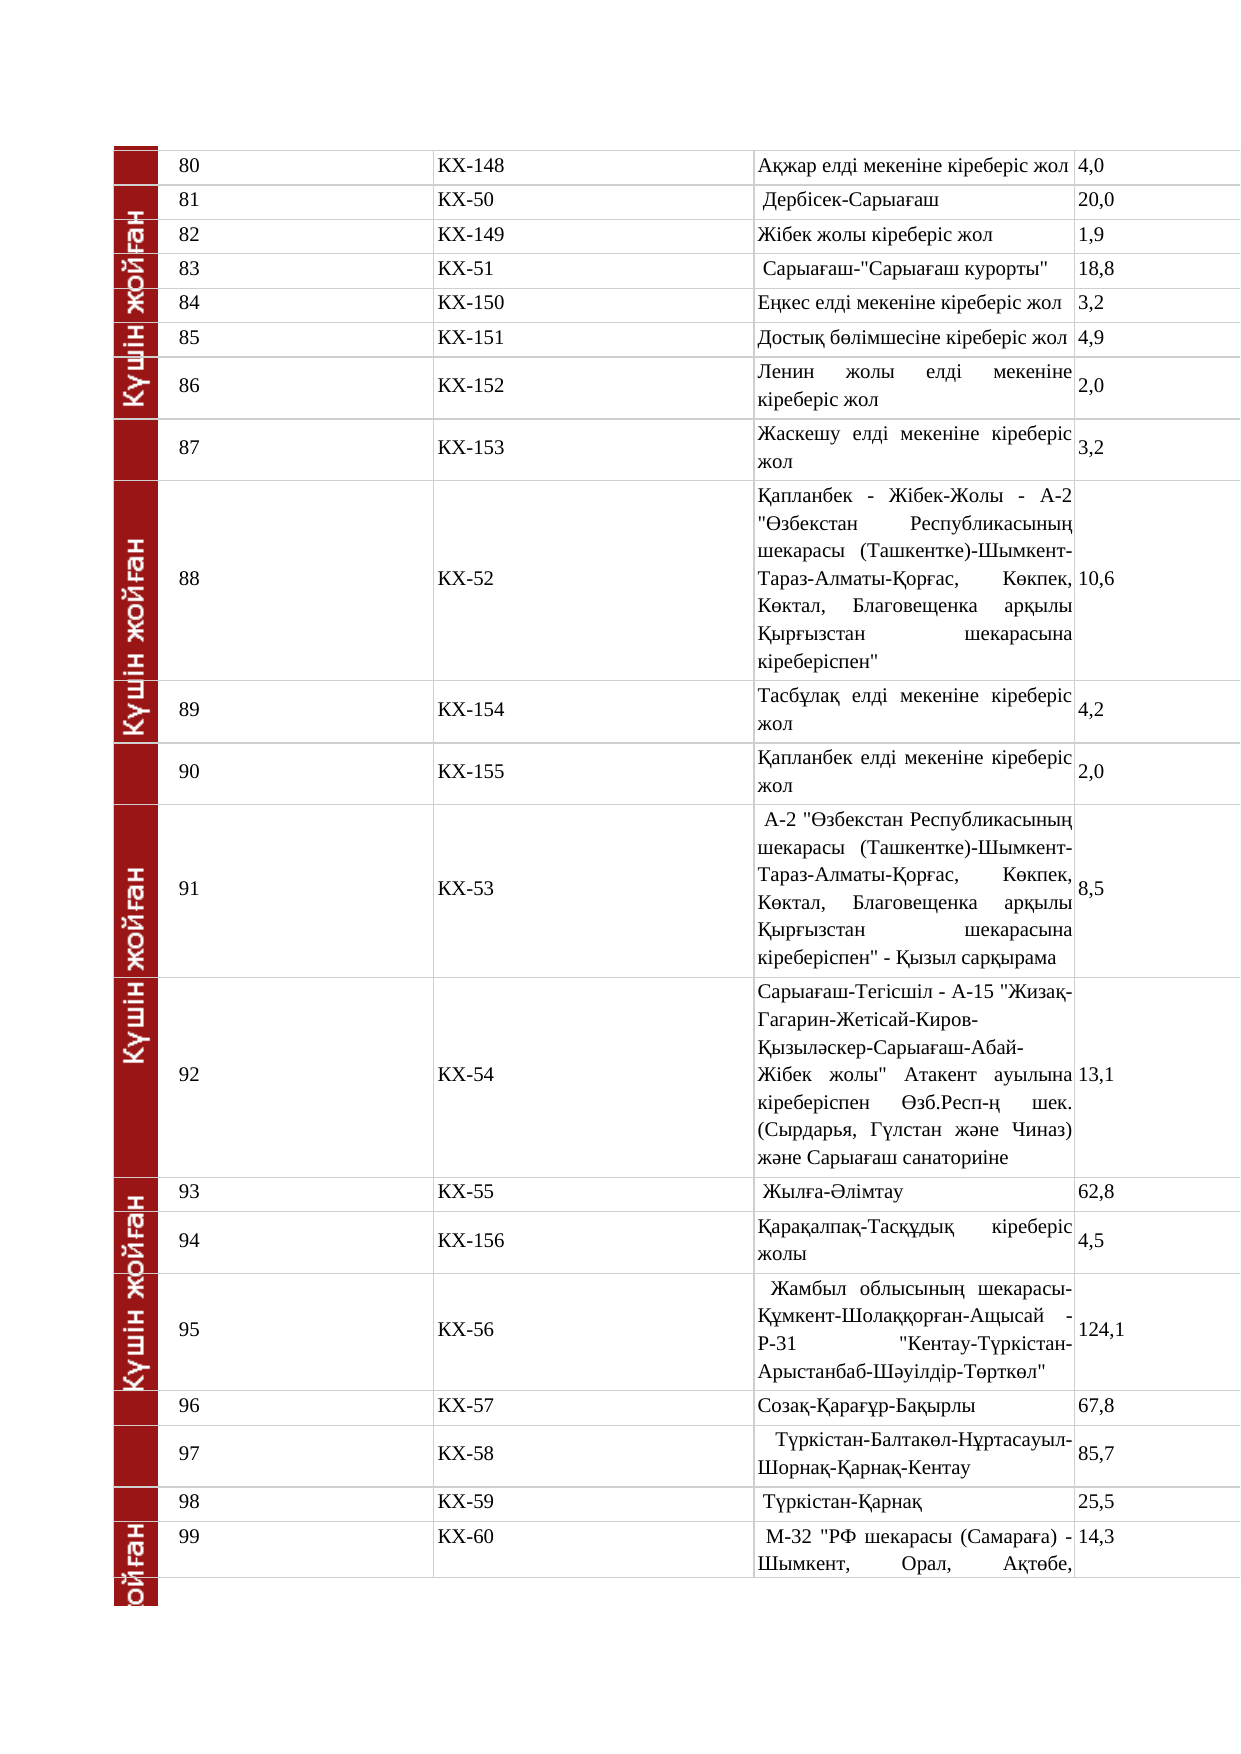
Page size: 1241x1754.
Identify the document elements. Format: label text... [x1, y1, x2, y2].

table_cell 85,7 [1075, 1426, 1240, 1486]
table_cell Түркістан-Балтакөл-Нұртасауыл-Шорнақ-Қарнақ-Кентау [755, 1426, 1074, 1486]
table_cell 96 [114, 1391, 433, 1424]
table_cell 86 [114, 358, 433, 418]
table_cell 13,1 [1075, 978, 1240, 1177]
table_cell КХ-58 [434, 1426, 753, 1486]
table_cell Сарыағаш-"Сарыағаш курорты" [755, 254, 1074, 287]
table_cell КХ-57 [434, 1391, 753, 1424]
table_cell КХ-51 [434, 254, 753, 287]
table_cell 88 [114, 481, 433, 680]
table_cell КХ-56 [434, 1274, 753, 1390]
table_cell Ақжар елді мекеніне кіреберіс жол [755, 151, 1074, 184]
table_cell 91 [114, 805, 433, 977]
table_cell КХ-153 [434, 420, 753, 480]
table_cell 94 [114, 1212, 433, 1273]
table_cell 20,0 [1075, 186, 1240, 219]
table_cell 90 [114, 744, 433, 804]
table_cell КХ-60 [434, 1522, 753, 1577]
table_cell 18,8 [1075, 254, 1240, 287]
table_cell 2,0 [1075, 744, 1240, 804]
table_cell 10,6 [1075, 481, 1240, 680]
table_cell 93 [114, 1178, 433, 1211]
table_cell Қапланбек - Жібек-Жолы - А-2 "Өзбекстан Республикасының шекарасы (Ташкентке)-Шымкент-Тараз-Алматы-Қорғас, Көкпек, Көктал, Благовещенка арқылы Қырғызстан шекарасына кiреберiспен" [755, 481, 1074, 680]
table_cell КХ-154 [434, 681, 753, 742]
table_cell 82 [114, 220, 433, 253]
table_cell Созақ-Қарағұр-Бақырлы [755, 1391, 1074, 1424]
table_cell Қарақалпақ-Тасқұдық кіреберіс жолы [755, 1212, 1074, 1273]
table_cell Ленин жолы елді мекеніне кіреберіс жол [755, 358, 1074, 418]
table_cell 67,8 [1075, 1391, 1240, 1424]
table_cell 124,1 [1075, 1274, 1240, 1390]
table_cell 62,8 [1075, 1178, 1240, 1211]
table_cell Достық бөлімшесіне кіреберіс жол [755, 323, 1074, 356]
table_cell Жаскешу елді мекеніне кіреберіс жол [755, 420, 1074, 480]
table_cell 14,3 [1075, 1522, 1240, 1577]
table_cell КХ-148 [434, 151, 753, 184]
table_cell КХ-155 [434, 744, 753, 804]
picture [114, 1578, 158, 1606]
table_cell КХ-54 [434, 978, 753, 1177]
table_cell Жамбыл облысының шекарасы-Құмкент-Шолаққорған-Ащысай - Р-31 "Кентау-Түркiстан-Арыстанбаб-Шәуiлдiр-Төрткөл" [755, 1274, 1074, 1390]
table_cell 4,5 [1075, 1212, 1240, 1273]
table_cell Тасбұлақ елді мекеніне кіреберіс жол [755, 681, 1074, 742]
table_cell 3,2 [1075, 420, 1240, 480]
table_cell 98 [114, 1488, 433, 1521]
table_cell 99 [114, 1522, 433, 1577]
table_cell 4,9 [1075, 323, 1240, 356]
table_cell Жылға-Әлімтау [755, 1178, 1074, 1211]
table_cell А-2 "Өзбекстан Республикасының шекарасы (Ташкентке)-Шымкент-Тараз-Алматы-Қорғас, Көкпек, Көктал, Благовещенка арқылы Қырғызстан шекарасына кiреберiспен" - Қызыл сарқырама [755, 805, 1074, 977]
table_cell КХ-59 [434, 1488, 753, 1521]
table_cell КХ-50 [434, 186, 753, 219]
table_cell 8,5 [1075, 805, 1240, 977]
table_cell 95 [114, 1274, 433, 1390]
table_cell 4,2 [1075, 681, 1240, 742]
table_cell 92 [114, 978, 433, 1177]
table_cell М-32 "РФ шекарасы (Самараға) - Шымкент, Орал, Ақтөбе, Қызылорда қалалары арқылы" - Еңбекші-Дихан-Шаға су қоймасы [755, 1522, 1074, 1577]
table_cell Қапланбек елді мекеніне кіреберіс жол [755, 744, 1074, 804]
table_cell 87 [114, 420, 433, 480]
table_cell КХ-151 [434, 323, 753, 356]
table_cell Сарыағаш-Тегісшіл - А-15 "Жизақ-Гагарин-Жетiсай-Киров-Қызыләскер-Сарыағаш-Абай-Жiбек жолы" Атакент ауылына кiреберiспен Өзб.Респ-ң шек. (Сырдарья, Гүлстан және Чиназ) және Сарыағаш санаториiне [755, 978, 1074, 1177]
table_cell КХ-53 [434, 805, 753, 977]
table_cell Түркістан-Қарнақ [755, 1488, 1074, 1521]
table_cell 25,5 [1075, 1488, 1240, 1521]
table_cell 81 [114, 186, 433, 219]
table_cell КХ-149 [434, 220, 753, 253]
table_cell 1,9 [1075, 220, 1240, 253]
table_cell КХ-150 [434, 289, 753, 322]
table_cell 3,2 [1075, 289, 1240, 322]
table_cell КХ-152 [434, 358, 753, 418]
table_cell 89 [114, 681, 433, 742]
table_cell 2,0 [1075, 358, 1240, 418]
table_cell 83 [114, 254, 433, 287]
table_cell 84 [114, 289, 433, 322]
table_cell 4,0 [1075, 151, 1240, 184]
table_cell 80 [114, 151, 433, 184]
table_cell Еңкес елді мекеніне кіреберіс жол [755, 289, 1074, 322]
table_cell КХ-156 [434, 1212, 753, 1273]
picture [114, 146, 158, 150]
table_cell Жібек жолы кіреберіс жол [755, 220, 1074, 253]
table_cell 97 [114, 1426, 433, 1486]
table_cell Дербісек-Сарыағаш [755, 186, 1074, 219]
table_cell КХ-52 [434, 481, 753, 680]
table_cell КХ-55 [434, 1178, 753, 1211]
table_cell 85 [114, 323, 433, 356]
